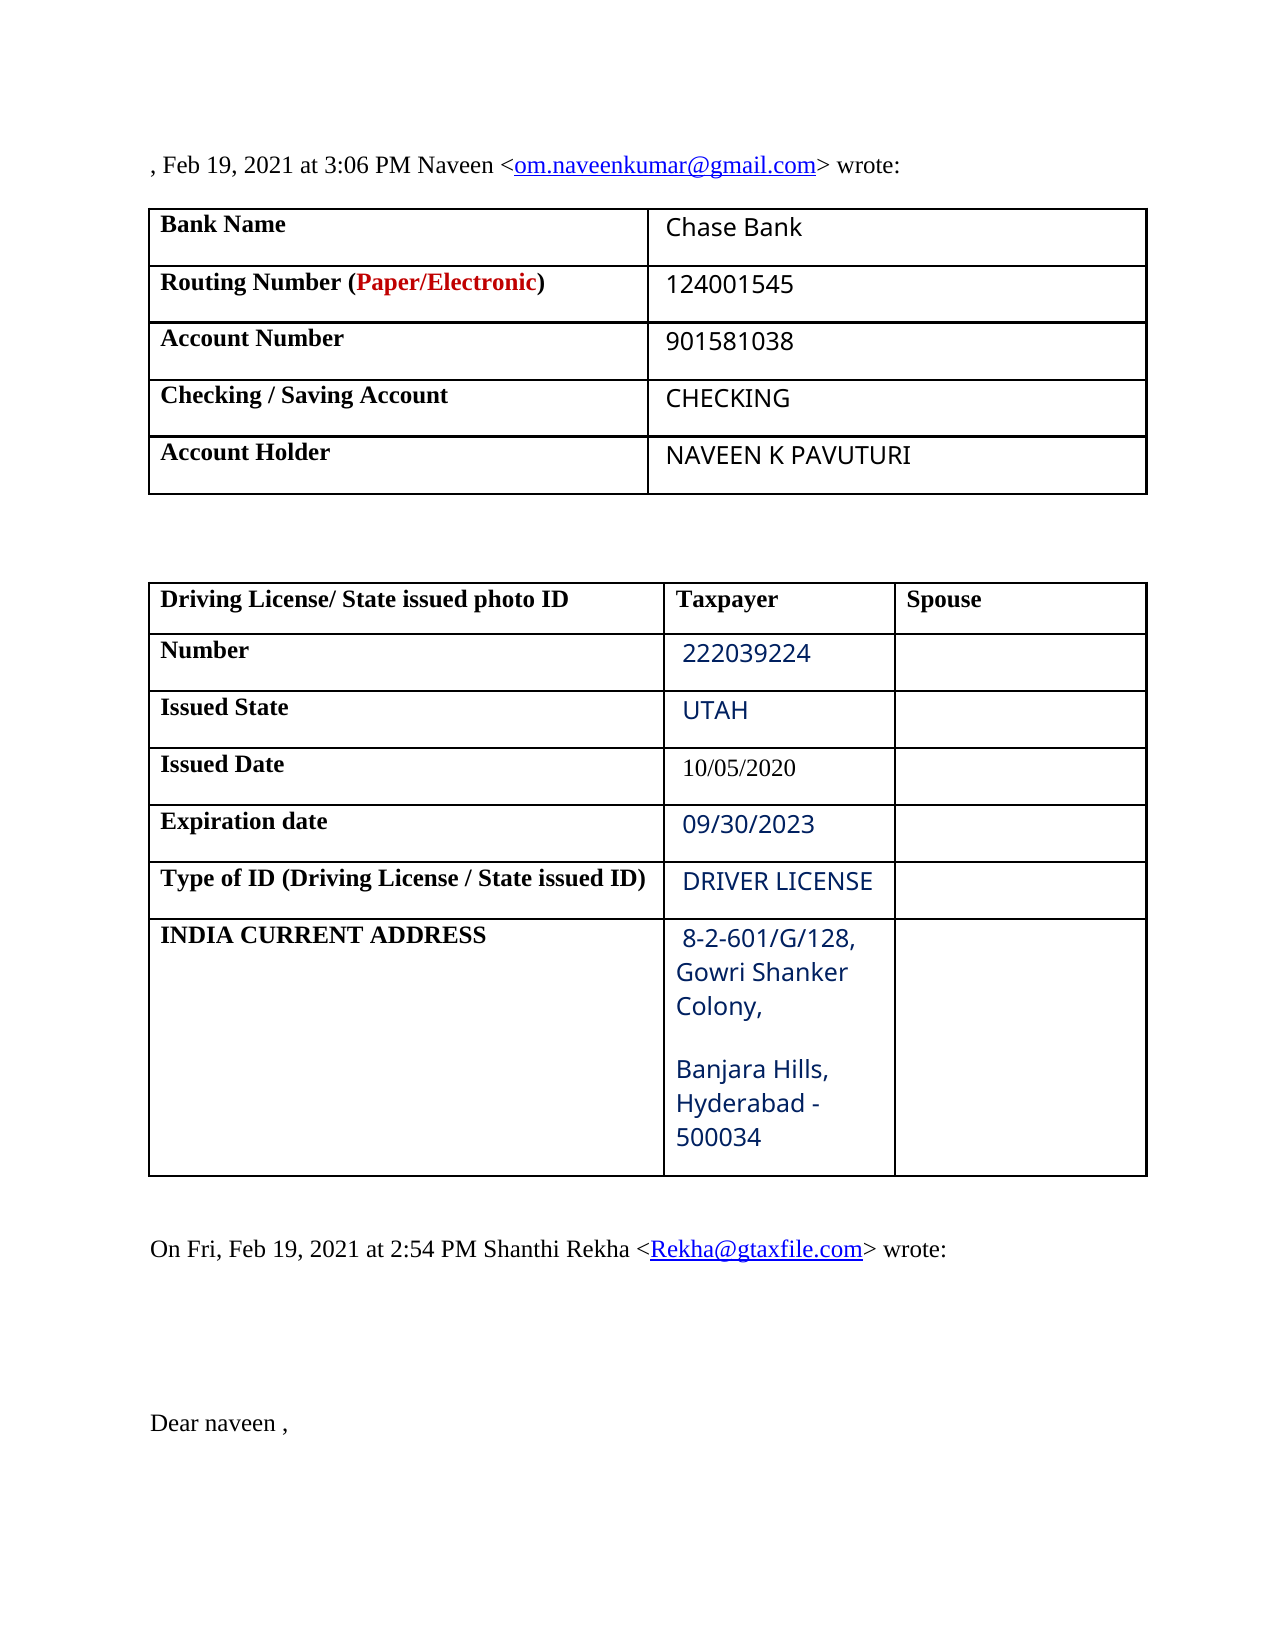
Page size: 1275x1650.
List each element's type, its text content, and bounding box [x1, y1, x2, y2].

table_header Driving License/ State issued photo ID [150, 584, 663, 633]
table_cell Expiration date [150, 806, 663, 861]
table_header Bank Name [150, 210, 647, 264]
text , Feb 19, 2021 at 3:06 PM Naveen <om.naveenkumar@gmail.com> wrote: [150, 150, 1125, 179]
table_cell Account Holder [150, 438, 647, 492]
table_cell Type of ID (Driving License / State issued ID) [150, 863, 663, 918]
table_cell [896, 920, 1145, 1174]
table_cell Account Number [150, 324, 647, 378]
table_cell [896, 635, 1145, 690]
table_cell [896, 806, 1145, 861]
text Dear naveen , [150, 1408, 1125, 1437]
table_cell [896, 749, 1145, 804]
table_cell NAVEEN K PAVUTURI [649, 438, 1145, 492]
table_cell Issued State [150, 692, 663, 747]
table_header Chase Bank [649, 210, 1145, 264]
table_cell [896, 692, 1145, 747]
table_cell 10/05/2020 [665, 749, 894, 804]
table_cell [896, 863, 1145, 918]
table_cell 901581038 [649, 324, 1145, 378]
table_cell 09/30/2023 [665, 806, 894, 861]
table_cell Issued Date [150, 749, 663, 804]
table_cell Checking / Saving Account [150, 381, 647, 435]
table_cell 8-2-601/G/128, Gowri Shanker Colony, Banjara Hills, Hyderabad - 500034 [665, 920, 894, 1174]
text On Fri, Feb 19, 2021 at 2:54 PM Shanthi Rekha <Rekha@gtaxfile.com> wrote: [150, 1234, 1125, 1263]
table_header Taxpayer [665, 584, 894, 633]
table_cell 222039224 [665, 635, 894, 690]
table_cell 124001545 [649, 267, 1145, 321]
table_cell Number [150, 635, 663, 690]
table_cell UTAH [665, 692, 894, 747]
table_cell DRIVER LICENSE [665, 863, 894, 918]
table_cell INDIA CURRENT ADDRESS [150, 920, 663, 1174]
table_cell Routing Number (Paper/Electronic) [150, 267, 647, 321]
table_header Spouse [896, 584, 1145, 633]
table_cell CHECKING [649, 381, 1145, 435]
